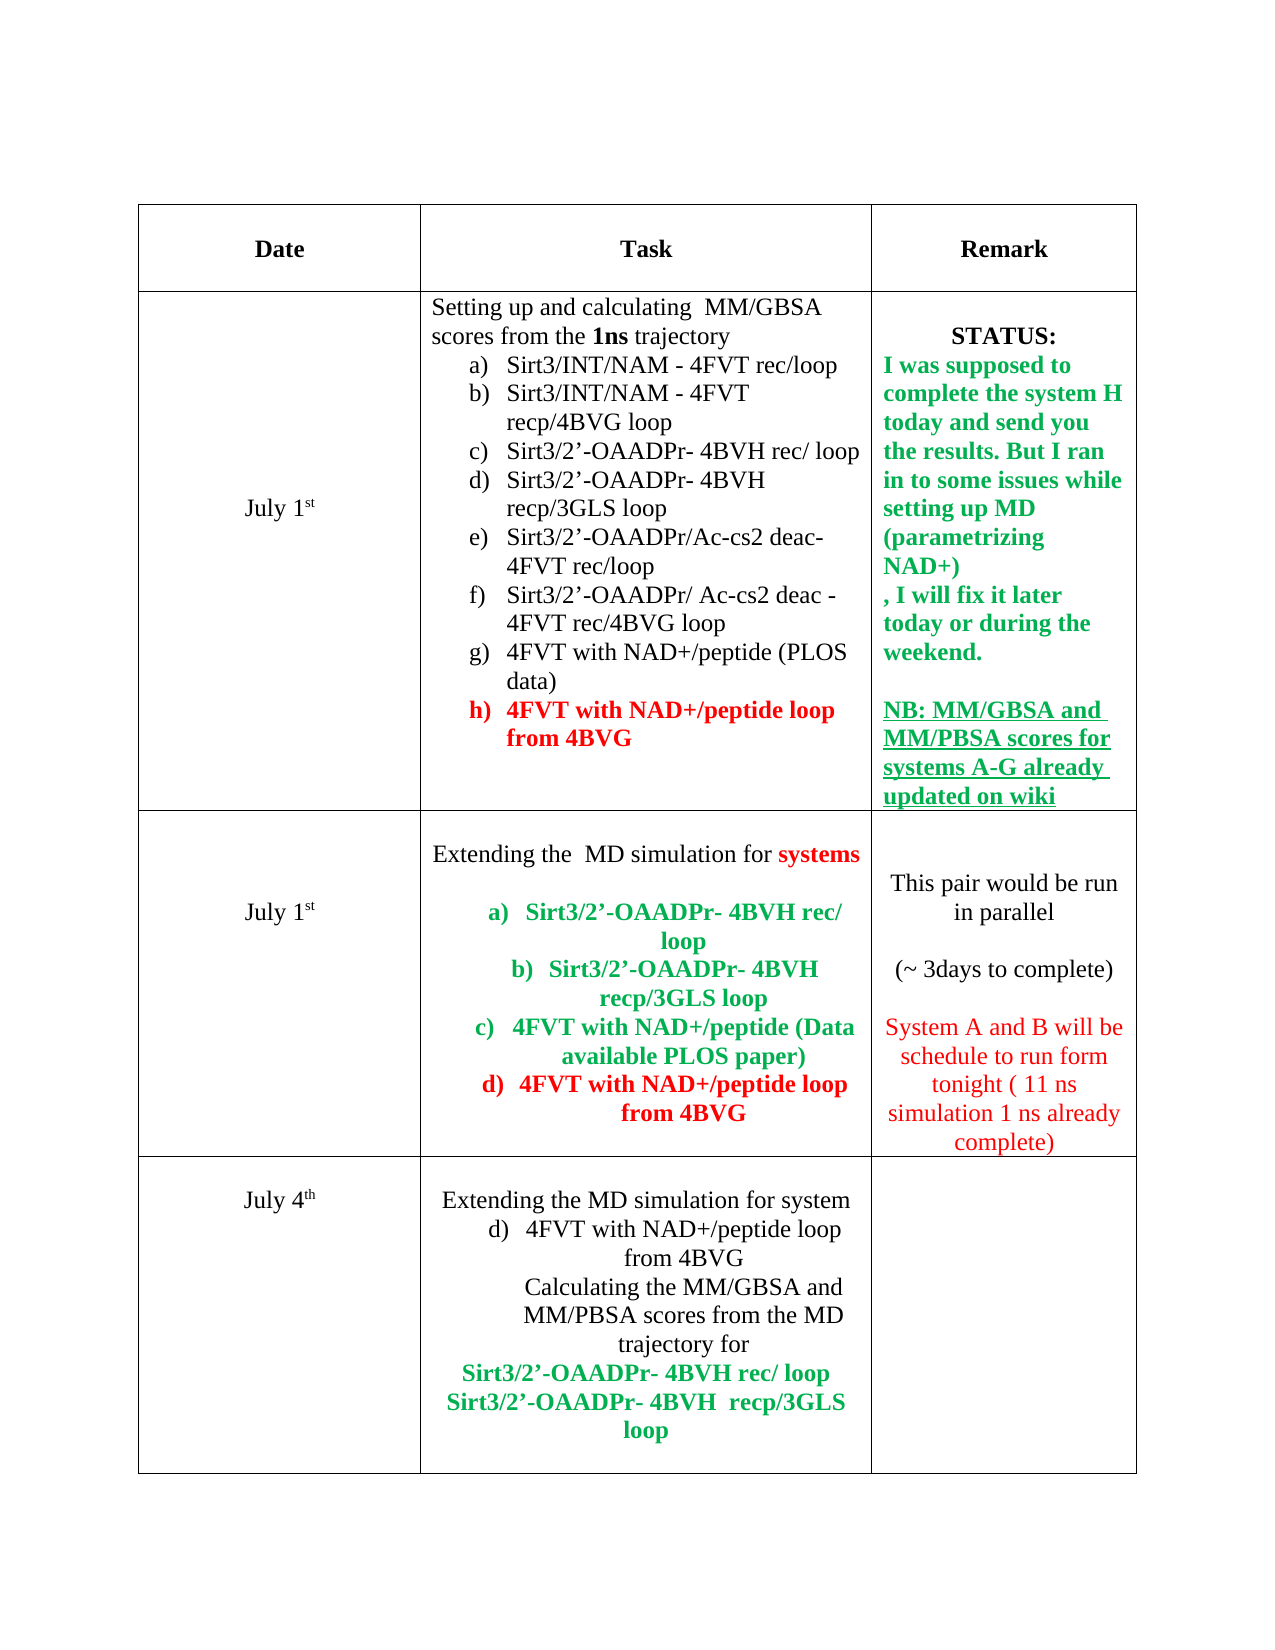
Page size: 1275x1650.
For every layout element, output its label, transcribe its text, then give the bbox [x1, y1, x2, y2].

table_cell Extending the MD simulation for systems Sirt3/2’-OAADPr- 4BVH rec/ loop Sirt3/2’-OAADPr- 4BVH recp/3GLS loop 4FVT with NAD+/peptide (Data available PLOS paper) 4FVT with NAD+/peptide loop from 4BVG [421, 811, 871, 1156]
table_cell July 1st [139, 811, 420, 1156]
table_cell Extending the MD simulation for system 4FVT with NAD+/peptide loop from 4BVG Calculating the MM/GBSA and MM/PBSA scores from the MD trajectory for Sirt3/2’-OAADPr- 4BVH rec/ loop Sirt3/2’-OAADPr- 4BVH recp/3GLS loop [421, 1157, 871, 1473]
table_cell This pair would be run in parallel (~ 3days to complete) System A and B will be schedule to run form tonight ( 11 ns simulation 1 ns already complete) [872, 811, 1136, 1156]
table_cell STATUS: I was supposed to complete the system H today and send you the results. But I ran in to some issues while setting up MD (parametrizing NAD+) , I will fix it later today or during the weekend. NB: MM/GBSA and MM/PBSA scores for systems A-G already updated on wiki [872, 292, 1136, 810]
table_cell July 4th [139, 1157, 420, 1473]
table_cell July 1st [139, 292, 420, 810]
table_cell Setting up and calculating MM/GBSA scores from the 1ns trajectory Sirt3/INT/NAM - 4FVT rec/loop Sirt3/INT/NAM - 4FVT recp/4BVG loop Sirt3/2’-OAADPr- 4BVH rec/ loop Sirt3/2’-OAADPr- 4BVH recp/3GLS loop Sirt3/2’-OAADPr/Ac-cs2 deac-4FVT rec/loop Sirt3/2’-OAADPr/ Ac-cs2 deac -4FVT rec/4BVG loop 4FVT with NAD+/peptide (PLOS data) 4FVT with NAD+/peptide loop from 4BVG [421, 292, 871, 810]
table_header Remark [872, 205, 1136, 291]
table_header Task [421, 205, 871, 291]
table_header Date [139, 205, 420, 291]
table_cell [872, 1157, 1136, 1473]
